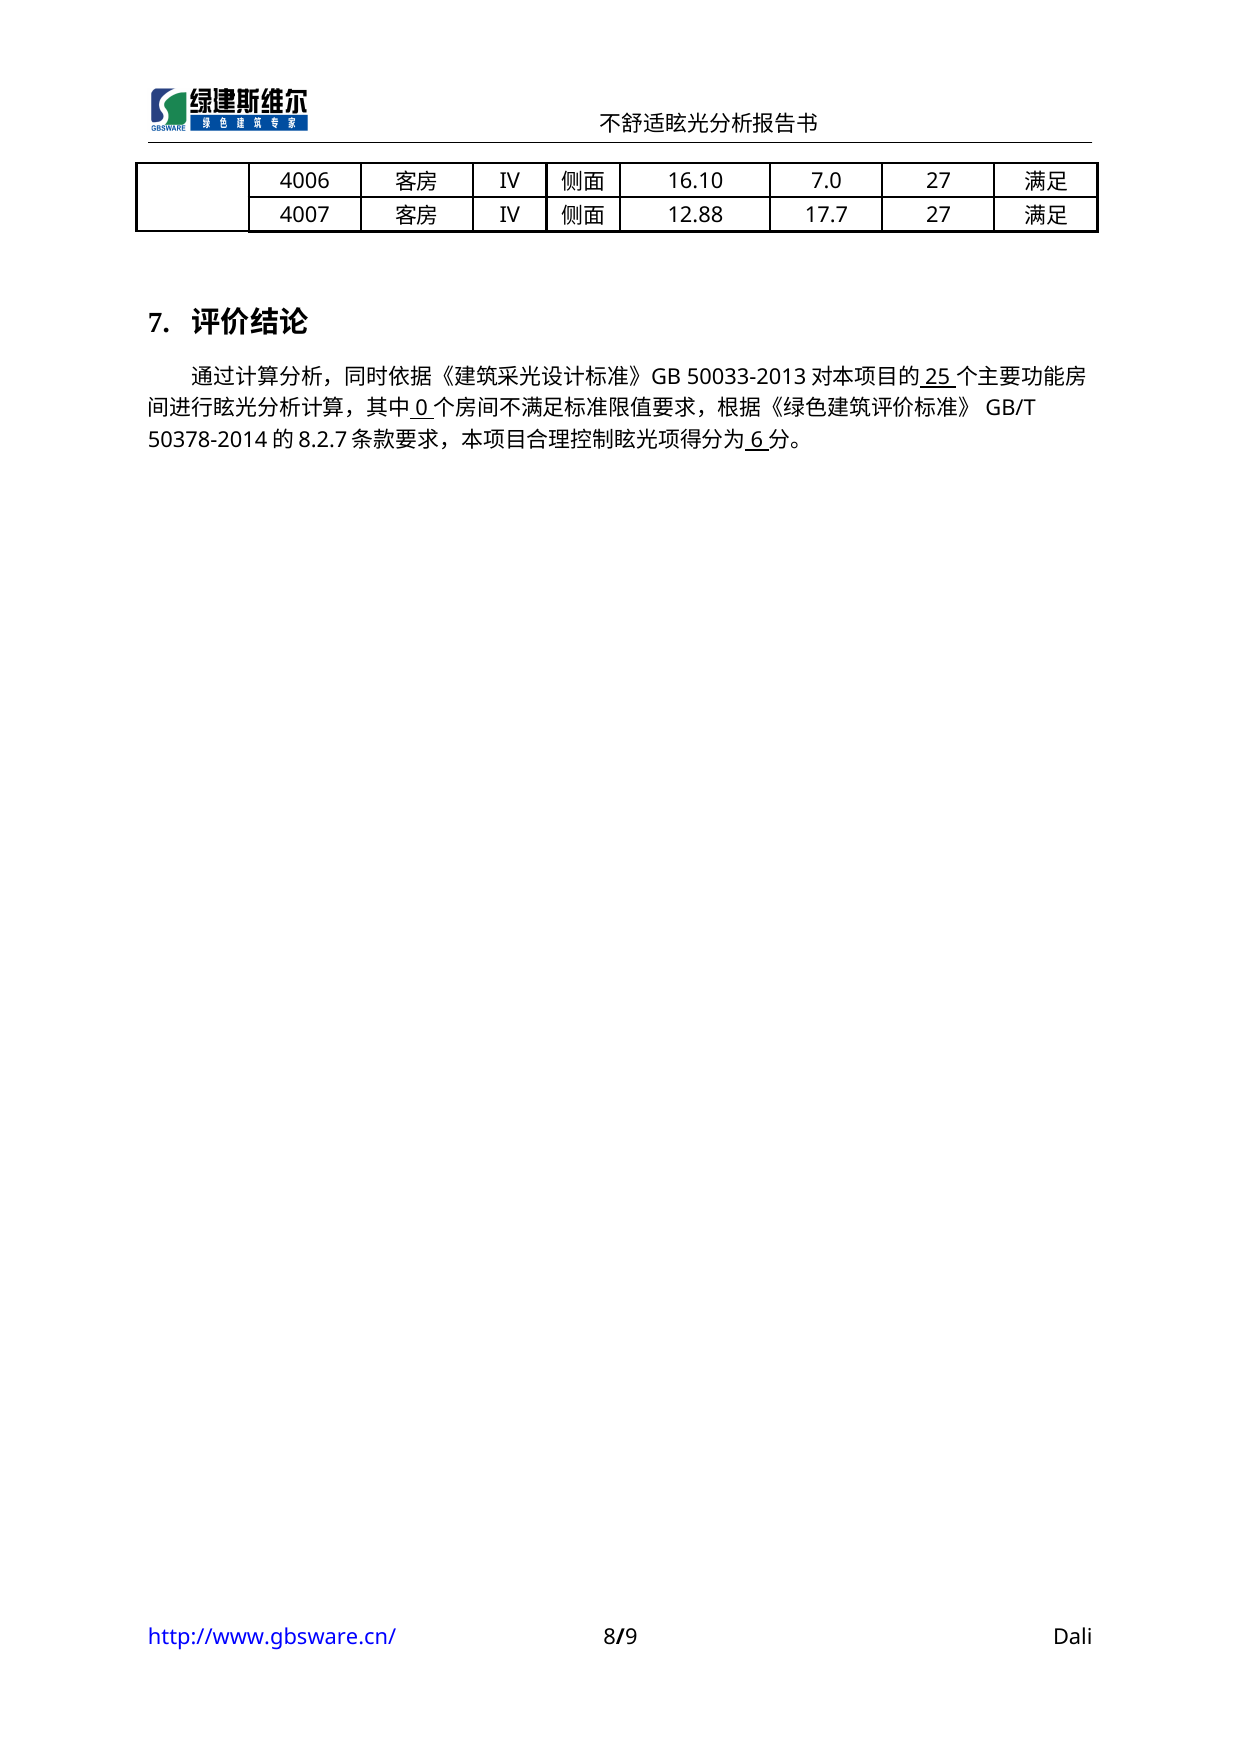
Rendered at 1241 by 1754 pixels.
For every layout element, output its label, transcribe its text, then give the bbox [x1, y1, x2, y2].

table_cell 27 [883, 164, 993, 196]
table_cell 4007 [250, 198, 360, 229]
table_cell 侧面 [548, 164, 619, 196]
table_cell 满足 [995, 164, 1096, 196]
table_cell 16.10 [621, 164, 769, 196]
table_cell 客房 [362, 164, 472, 196]
subtitle 评价结论 [148, 287, 1092, 352]
table_cell IV [474, 198, 545, 229]
table_cell 满足 [995, 198, 1096, 229]
text 通过计算分析，同时依据《建筑采光设计标准》GB 50033-2013对本项目的 25 个主要功能房间进行眩光分析计算，其中 0 个房间不满足标准限值要求，根据《绿色建筑评价标准》 GB/T 50378-2014的条款要求，本项目合理控制眩光项得分为 6 分。 [148, 359, 1092, 454]
table_cell 27 [883, 198, 993, 229]
picture [147, 88, 309, 132]
table_cell 侧面 [548, 198, 619, 229]
table_cell 4006 [250, 164, 360, 196]
table_cell 客房 [362, 198, 472, 229]
table_cell 17.7 [771, 198, 881, 229]
table_cell 12.88 [621, 198, 769, 229]
table_cell 7.0 [771, 164, 881, 196]
table_cell IV [474, 164, 545, 196]
